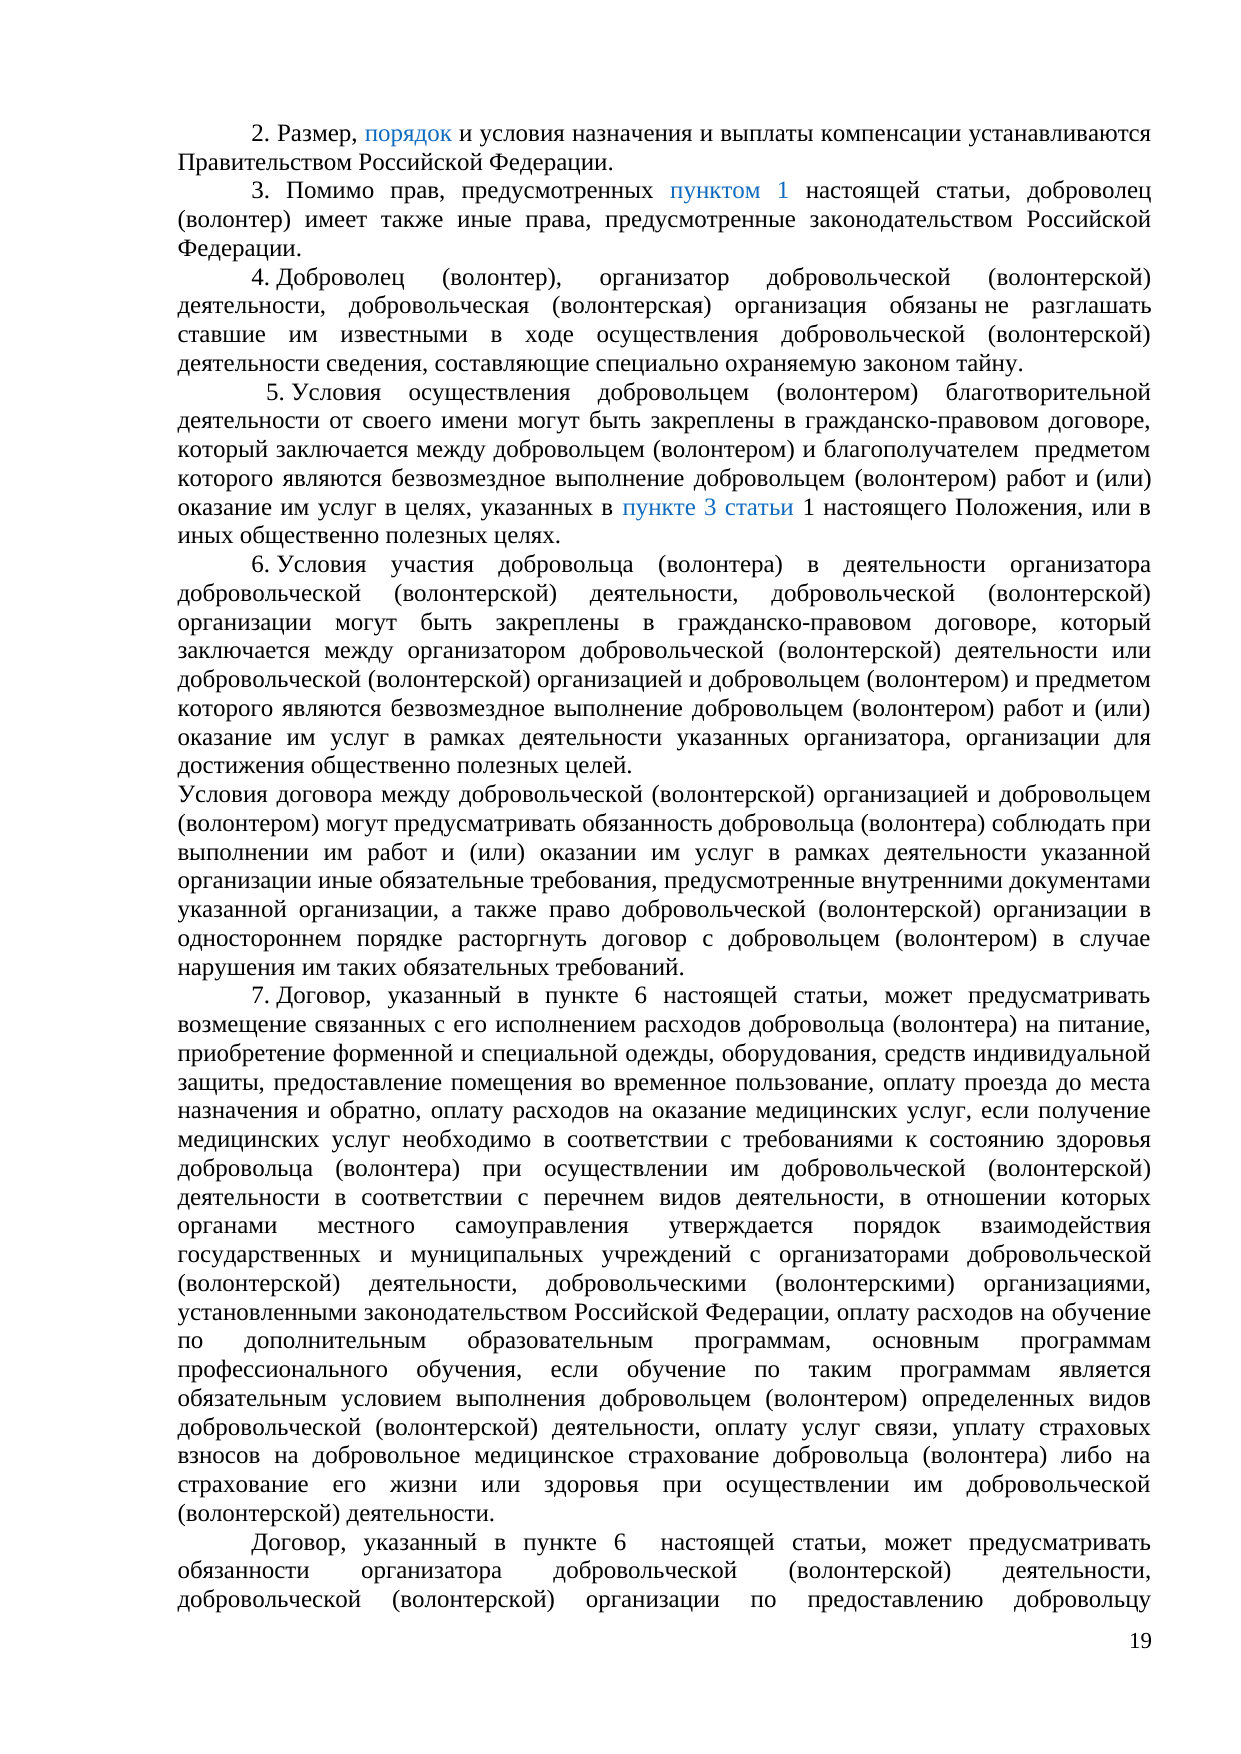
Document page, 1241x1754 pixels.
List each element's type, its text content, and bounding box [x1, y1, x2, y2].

text Условия договора между добровольческой (волонтерской) организацией и добровольцем (волонтером) могут предусматривать обязанность добровольца (волонтера) соблюдать при выполнении им работ и (или) оказании им услуг в рамках деятельности указанной организации иные обязательные требования, предусмотренные внутренними документами указанной организации, а также право добровольческой (волонтерской) организации в одностороннем порядке расторгнуть договор с добровольцем (волонтером) в случае нарушения им таких обязательных требований. [177, 779, 1152, 981]
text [177, 1527, 1152, 1613]
text 5. Условия осуществления добровольцем (волонтером) благотворительной деятельности от своего имени могут быть закреплены в гражданско-правовом договоре, который заключается между добровольцем (волонтером) и благополучателем предметом которого являются безвозмездное выполнение добровольцем (волонтером) работ и (или) оказание им услуг в целях, указанных в пункте 3 статьи 1 настоящего Положения, или в иных общественно полезных целях. [177, 377, 1152, 549]
text 4. Доброволец (волонтер), организатор добровольческой (волонтерской) деятельности, добровольческая (волонтерская) организация обязаны не разглашать ставшие им известными в ходе осуществления добровольческой (волонтерской) деятельности сведения, составляющие специально охраняемую законом тайну. [177, 262, 1152, 377]
text 6. Условия участия добровольца (волонтера) в деятельности организатора добровольческой (волонтерской) деятельности, добровольческой (волонтерской) организации могут быть закреплены в гражданско-правовом договоре, который заключается между организатором добровольческой (волонтерской) деятельности или добровольческой (волонтерской) организацией и добровольцем (волонтером) и предметом которого являются безвозмездное выполнение добровольцем (волонтером) работ и (или) оказание им услуг в рамках деятельности указанных организатора, организации для достижения общественно полезных целей. [177, 549, 1152, 779]
text 3. Помимо прав, предусмотренных пунктом 1 настоящей статьи, доброволец (волонтер) имеет также иные права, предусмотренные законодательством Российской Федерации. [177, 176, 1152, 262]
text 2. Размер, порядок и условия назначения и выплаты компенсации устанавливаются Правительством Российской Федерации. [177, 118, 1152, 176]
text 7. Договор, указанный в пункте 6 настоящей статьи, может предусматривать возмещение связанных с его исполнением расходов добровольца (волонтера) на питание, приобретение форменной и специальной одежды, оборудования, средств индивидуальной защиты, предоставление помещения во временное пользование, оплату проезда до места назначения и обратно, оплату расходов на оказание медицинских услуг, если получение медицинских услуг необходимо в соответствии с требованиями к состоянию здоровья добровольца (волонтера) при осуществлении им добровольческой (волонтерской) деятельности в соответствии с перечнем видов деятельности, в отношении которых органами местного самоуправления утверждается порядок взаимодействия государственных и муниципальных учреждений с организаторами добровольческой (волонтерской) деятельности, добровольческими (волонтерскими) организациями, установленными законодательством Российской Федерации, оплату расходов на обучение по дополнительным образовательным программам, основным программам профессионального обучения, если обучение по таким программам является обязательным условием выполнения добровольцем (волонтером) определенных видов добровольческой (волонтерской) деятельности, оплату услуг связи, уплату страховых взносов на добровольное медицинское страхование добровольца (волонтера) либо на страхование его жизни или здоровья при осуществлении им добровольческой (волонтерской) деятельности. [177, 981, 1152, 1527]
